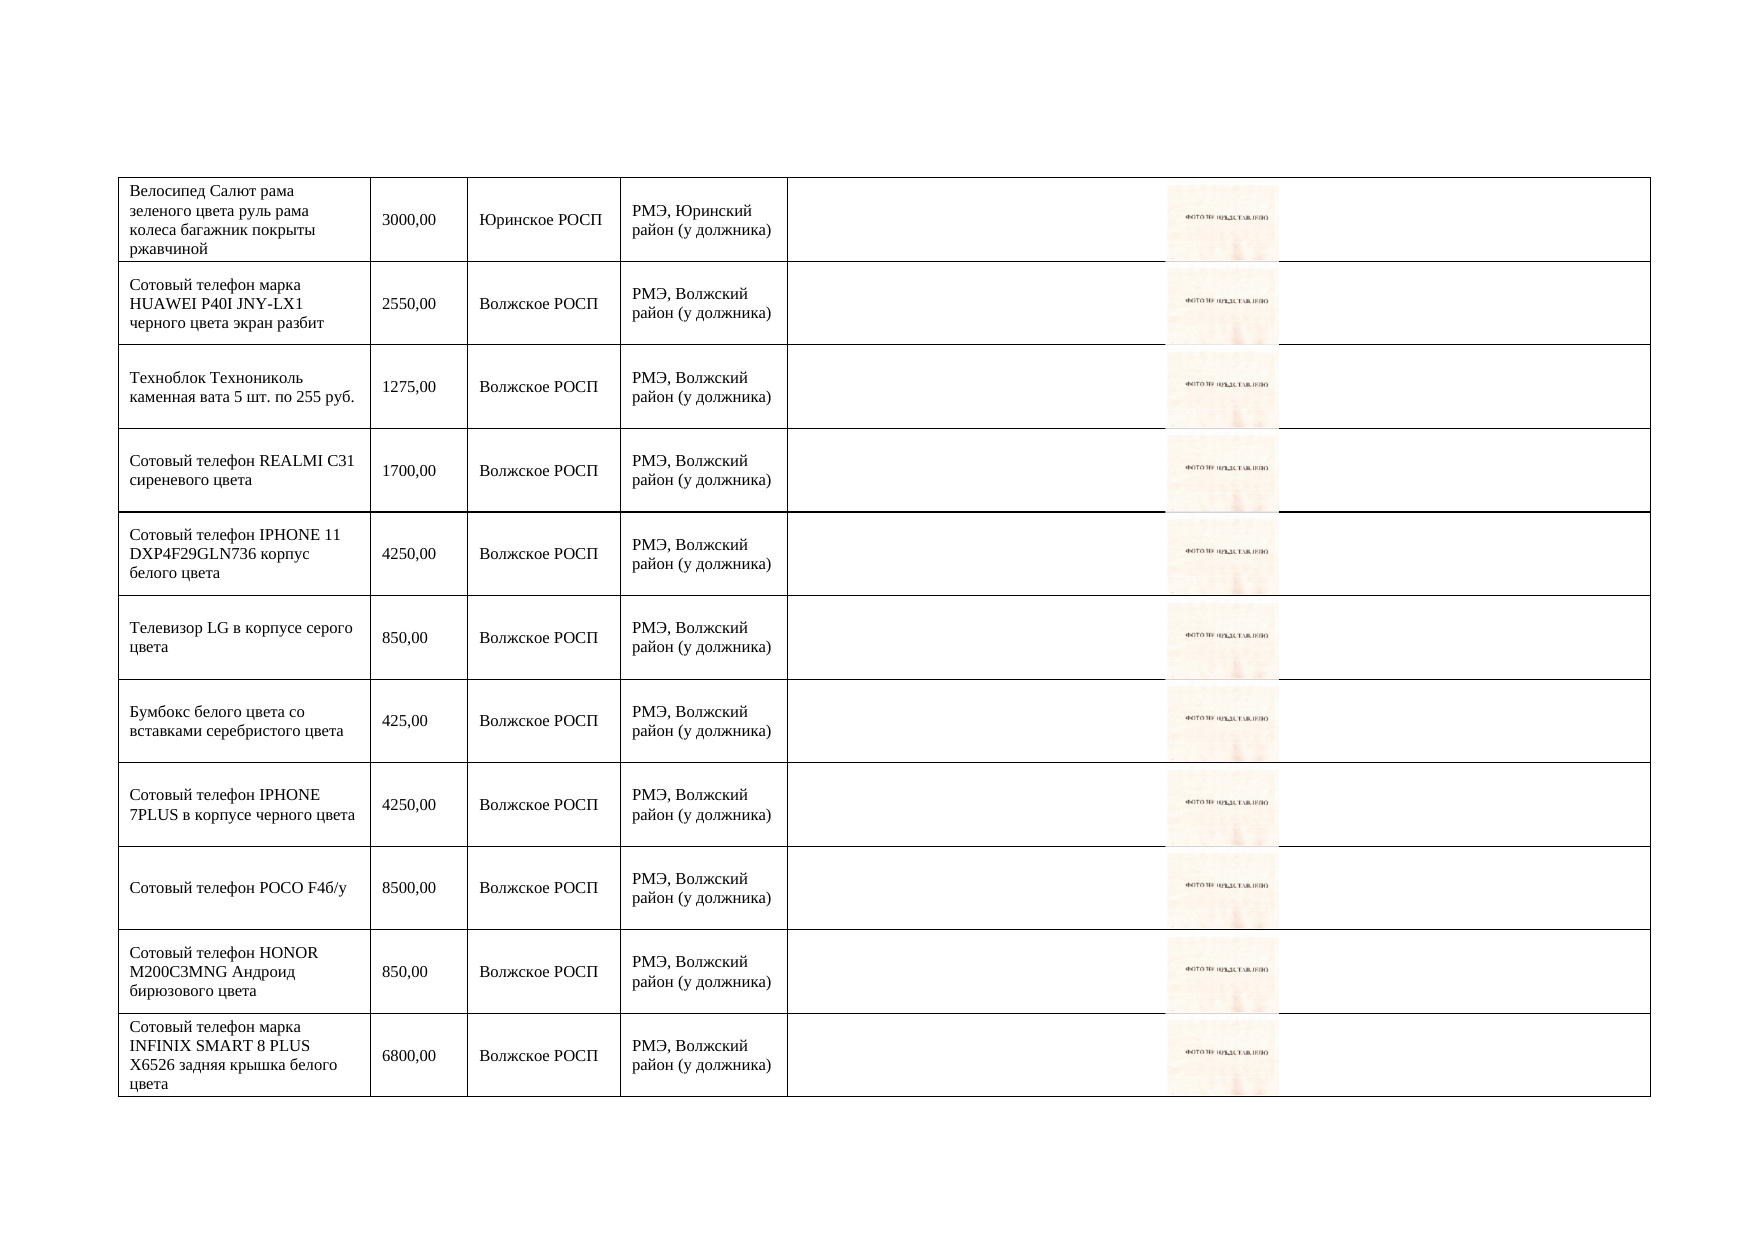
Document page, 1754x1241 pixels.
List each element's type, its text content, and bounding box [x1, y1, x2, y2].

table_cell [788, 763, 1165, 846]
table_cell Волжское РОСП [468, 1014, 620, 1096]
picture [1166, 931, 1279, 1012]
table_cell Волжское РОСП [468, 262, 620, 344]
picture [1166, 179, 1279, 260]
table_cell 4250,00 [371, 513, 467, 595]
table_cell Юринское РОСП [468, 178, 620, 261]
table_cell [1279, 1014, 1650, 1096]
picture [1166, 262, 1279, 345]
table_cell [1279, 262, 1650, 344]
table_cell [788, 596, 1165, 678]
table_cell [621, 1014, 787, 1096]
table_cell [1279, 178, 1650, 261]
table_cell 850,00 [371, 596, 467, 678]
table_cell 2550,00 [371, 262, 467, 344]
table_cell [1279, 596, 1650, 678]
table_cell Сотовый телефон HONOR M200C3MNG Андроид бирюзового цвета [119, 930, 370, 1013]
picture [1166, 346, 1279, 427]
table_cell [788, 930, 1165, 1013]
table_cell 4250,00 [371, 763, 467, 846]
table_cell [621, 178, 787, 261]
table_cell РМЭ, Волжский район (у должника) [621, 429, 787, 511]
table_cell 6800,00 [371, 1014, 467, 1096]
table_cell [788, 513, 1165, 595]
table_cell [788, 680, 1165, 762]
table_cell РМЭ, Волжский район (у должника) [621, 847, 787, 929]
table_cell 1700,00 [371, 429, 467, 511]
table_cell РМЭ, Волжский район (у должника) [621, 596, 787, 678]
table_cell Сотовый телефон IPHONE 7PLUS в корпусе черного цвета [119, 763, 370, 846]
table_cell РМЭ, Волжский район (у должника) [621, 763, 787, 846]
table_cell [788, 178, 1165, 261]
table_cell [788, 1014, 1165, 1096]
table_cell Волжское РОСП [468, 513, 620, 595]
table_cell Волжское РОСП [468, 763, 620, 846]
table_cell Сотовый телефон марка INFINIX SMART 8 PLUS X6526 задняя крышка белого цвета [119, 1014, 370, 1096]
picture [1166, 429, 1279, 512]
table_cell РМЭ, Волжский район (у должника) [621, 930, 787, 1013]
picture [1166, 764, 1279, 845]
table_cell [788, 429, 1165, 511]
table_cell [1279, 680, 1650, 762]
table_cell Волжское РОСП [468, 596, 620, 678]
table_cell Сотовый телефон REALMI C31 сиреневого цвета [119, 429, 370, 511]
table_cell Волжское РОСП [468, 345, 620, 428]
table_cell [1279, 847, 1650, 929]
table_cell 850,00 [371, 930, 467, 1013]
table_cell 3000,00 [371, 178, 467, 261]
table_cell РМЭ, Волжский район (у должника) [621, 680, 787, 762]
table_cell Сотовый телефон марка HUAWEI P40I JNY-LX1 черного цвета экран разбит [119, 262, 370, 344]
picture [1166, 597, 1279, 678]
table_cell Велосипед Салют рама зеленого цвета руль рама колеса багажник покрыты ржавчиной [119, 178, 370, 261]
table_cell [1279, 429, 1650, 511]
table_cell Волжское РОСП [468, 930, 620, 1013]
table_cell Волжское РОСП [468, 847, 620, 929]
table_cell РМЭ, Волжский район (у должника) [621, 513, 787, 595]
table_cell [1279, 513, 1650, 595]
picture [1166, 680, 1279, 761]
table_cell [788, 262, 1165, 344]
table_cell Техноблок Технониколь каменная вата 5 шт. по 255 руб. [119, 345, 370, 428]
table_cell Бумбокс белого цвета со вставками серебристого цвета [119, 680, 370, 762]
table_cell 1275,00 [371, 345, 467, 428]
table_cell РМЭ, Волжский район (у должника) [621, 262, 787, 344]
picture [1166, 847, 1279, 928]
table_cell [1279, 763, 1650, 846]
table_cell Сотовый телефон IPHONE 11 DXP4F29GLN736 корпус белого цвета [119, 513, 370, 595]
table_cell [788, 847, 1165, 929]
table_cell [788, 345, 1165, 428]
table_cell [1279, 930, 1650, 1013]
table_cell 8500,00 [371, 847, 467, 929]
table_cell [1279, 345, 1650, 428]
table_cell 425,00 [371, 680, 467, 762]
table_cell Телевизор LG в корпусе серого цвета [119, 596, 370, 678]
picture [1166, 1014, 1279, 1095]
table_cell Сотовый телефон РОСО F4б/у [119, 847, 370, 929]
table_cell Волжское РОСП [468, 680, 620, 762]
table_cell РМЭ, Волжский район (у должника) [621, 345, 787, 428]
table_cell Волжское РОСП [468, 429, 620, 511]
picture [1166, 513, 1279, 594]
